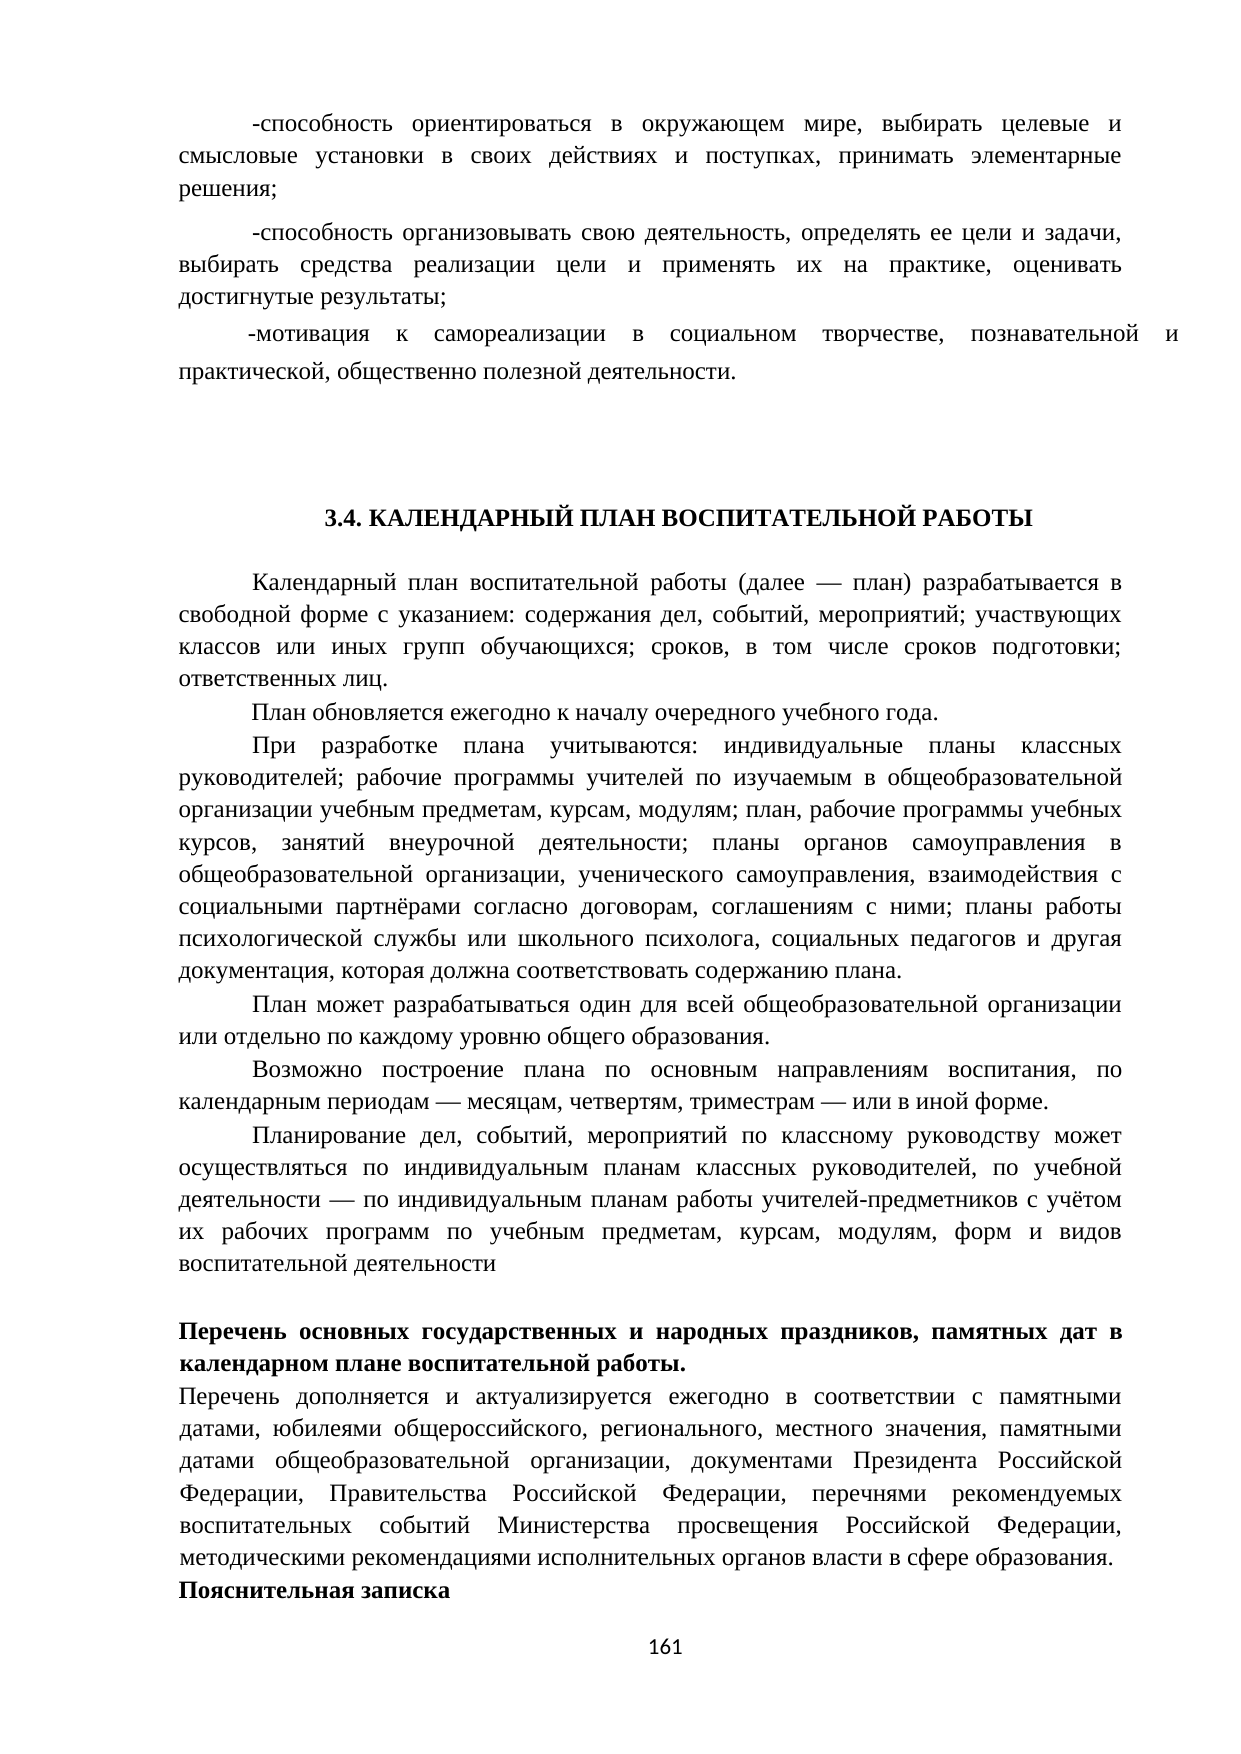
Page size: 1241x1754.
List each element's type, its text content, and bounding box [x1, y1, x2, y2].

text Планирование дел, событий, мероприятий по классному руководству может осуществляться по индивидуальным планам классных руководителей, по учебной деятельности — по индивидуальным планам работы учителей-предметников с учётом их рабочих программ по учебным предметам, курсам, модулям, форм и видов воспитательной деятельности [178, 1120, 1123, 1277]
text -мотивация к самореализации в социальном творчестве, познавательной и [83, 318, 1181, 347]
text 3.4. КАЛЕНДАРНЫЙ ПЛАН ВОСПИТАТЕЛЬНОЙ РАБОТЫ [324, 503, 1123, 531]
text -способность организовывать свою деятельность, определять ее цели и задачи, выбирать средства реализации цели и применять их на практике, оценивать достигнутые результаты; [178, 217, 1123, 310]
text План может разрабатываться один для всей общеобразовательной организации или отдельно по каждому уровню общего образования. [178, 989, 1123, 1049]
text Перечень основных государственных и народных праздников, памятных дат в календарном плане воспитательной работы. [178, 1316, 1123, 1377]
text При разработке плана учитываются: индивидуальные планы классных руководителей; рабочие программы учителей по изучаемым в общеобразовательной организации учебным предметам, курсам, модулям; план, рабочие программы учебных курсов, занятий внеурочной деятельности; планы органов самоуправления в общеобразовательной организации, ученического самоуправления, взаимодействия с социальными партнёрами согласно договорам, соглашениям с ними; планы работы психологической службы или школьного психолога, социальных педагогов и другая документация, которая должна соответствовать содержанию плана. [178, 730, 1123, 984]
text Календарный план воспитательной работы (далее — план) разрабатывается в свободной форме с указанием: содержания дел, событий, мероприятий; участвующих классов или иных групп обучающихся; сроков, в том числе сроков подготовки; ответственных лиц. [178, 567, 1123, 692]
text Перечень дополняется и актуализируется ежегодно в соответствии с памятными датами, юбилеями общероссийского, регионального, местного значения, памятными датами общеобразовательной организации, документами Президента Российской Федерации, Правительства Российской Федерации, перечнями рекомендуемых воспитательных событий Министерства просвещения Российской Федерации, методическими рекомендациями исполнительных органов власти в сфере образования. [178, 1381, 1123, 1571]
text -способность ориентироваться в окружающем мире, выбирать целевые и смысловые установки в своих действиях и поступках, принимать элементарные решения; [178, 108, 1123, 201]
text Возможно построение плана по основным направлениям воспитания, по календарным периодам — месяцам, четвертям, триместрам — или в иной форме. [178, 1054, 1123, 1115]
text практической, общественно полезной деятельности. [178, 356, 1123, 385]
text Пояснительная записка [178, 1575, 1123, 1604]
text План обновляется ежегодно к началу очередного учебного года. [251, 697, 1123, 725]
